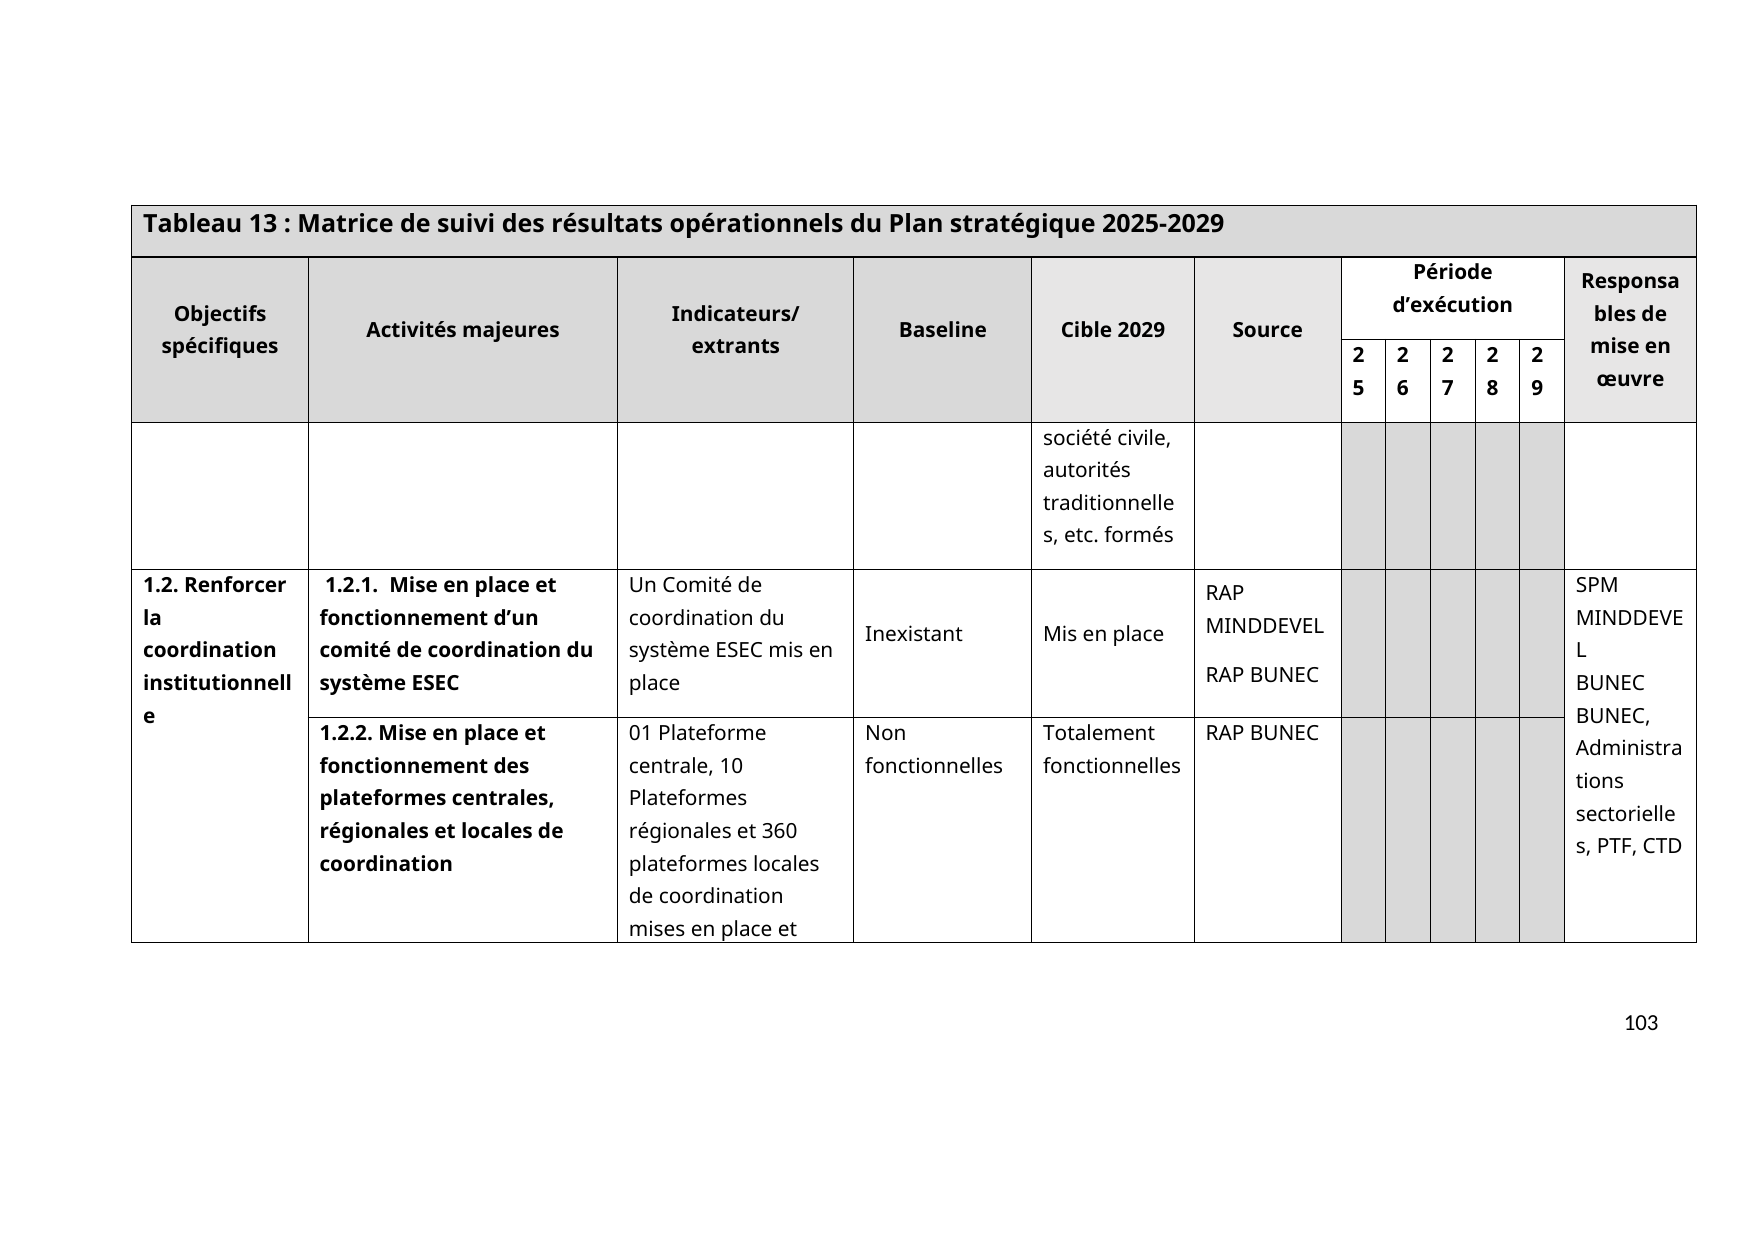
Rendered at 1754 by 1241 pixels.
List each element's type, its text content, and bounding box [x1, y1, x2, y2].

table_cell RAP MINDDEVEL RAP BUNEC [1195, 570, 1341, 717]
table_cell 1.2.1. Mise en place et fonctionnement d’un comité de coordination du système ESEC [309, 570, 617, 717]
table_cell Indicateurs/extrants [618, 258, 853, 422]
table_cell [1386, 718, 1430, 942]
table_cell 3000 personnels de la santé, justice, société civile, autorités traditionnelles, etc. formés [1032, 423, 1194, 569]
table_cell RAP BUNEC [1195, 718, 1341, 942]
table_cell Activités majeures [309, 258, 617, 422]
table_cell SPM MINDDEVEL BUNEC BUNEC, Administrations sectorielles, PTF, CTD [1565, 570, 1696, 942]
table_cell 29 [1520, 340, 1564, 422]
table_cell 25 [1342, 340, 1385, 422]
table_cell Mis en place [1032, 570, 1194, 717]
table_cell [1476, 718, 1519, 942]
table_cell Source [1195, 258, 1341, 422]
table_cell 26 [1386, 340, 1430, 422]
table_cell Totalement fonctionnelles [1032, 718, 1194, 942]
table_cell Un Comité de coordination du système ESEC mis en place [618, 570, 853, 717]
table_cell Baseline [854, 258, 1031, 422]
table_cell Période d’exécution [1342, 258, 1564, 339]
table_cell Inexistant [854, 570, 1031, 717]
table_cell 01 Plateforme centrale, 10 Plateformes régionales et 360 plateformes locales de coordination mises en place et fonctionnelles [618, 718, 853, 942]
table_cell [1476, 570, 1519, 717]
table_cell Objectifs spécifiques [132, 258, 308, 422]
table_cell 28 [1476, 340, 1519, 422]
table_cell [1386, 570, 1430, 717]
table_cell [1520, 570, 1564, 717]
table_cell 1.2.2. Mise en place et fonctionnement des plateformes centrales, régionales et locales de coordination [309, 718, 617, 942]
table_cell [1342, 718, 1385, 942]
table_cell Non fonctionnelles [854, 718, 1031, 942]
table_cell 27 [1431, 340, 1475, 422]
table_cell [1431, 570, 1475, 717]
table_cell [1342, 570, 1385, 717]
table_cell 1.2. Renforcer la coordination institutionnelle [132, 570, 308, 942]
table_cell [1520, 718, 1564, 942]
table_cell Cible 2029 [1032, 258, 1194, 422]
table_header Tableau 13 : Matrice de suivi des résultats opérationnels du Plan stratégique 2025-2029 [132, 206, 1696, 256]
table_cell Responsables de mise en œuvre [1565, 258, 1696, 422]
table_cell [1431, 718, 1475, 942]
